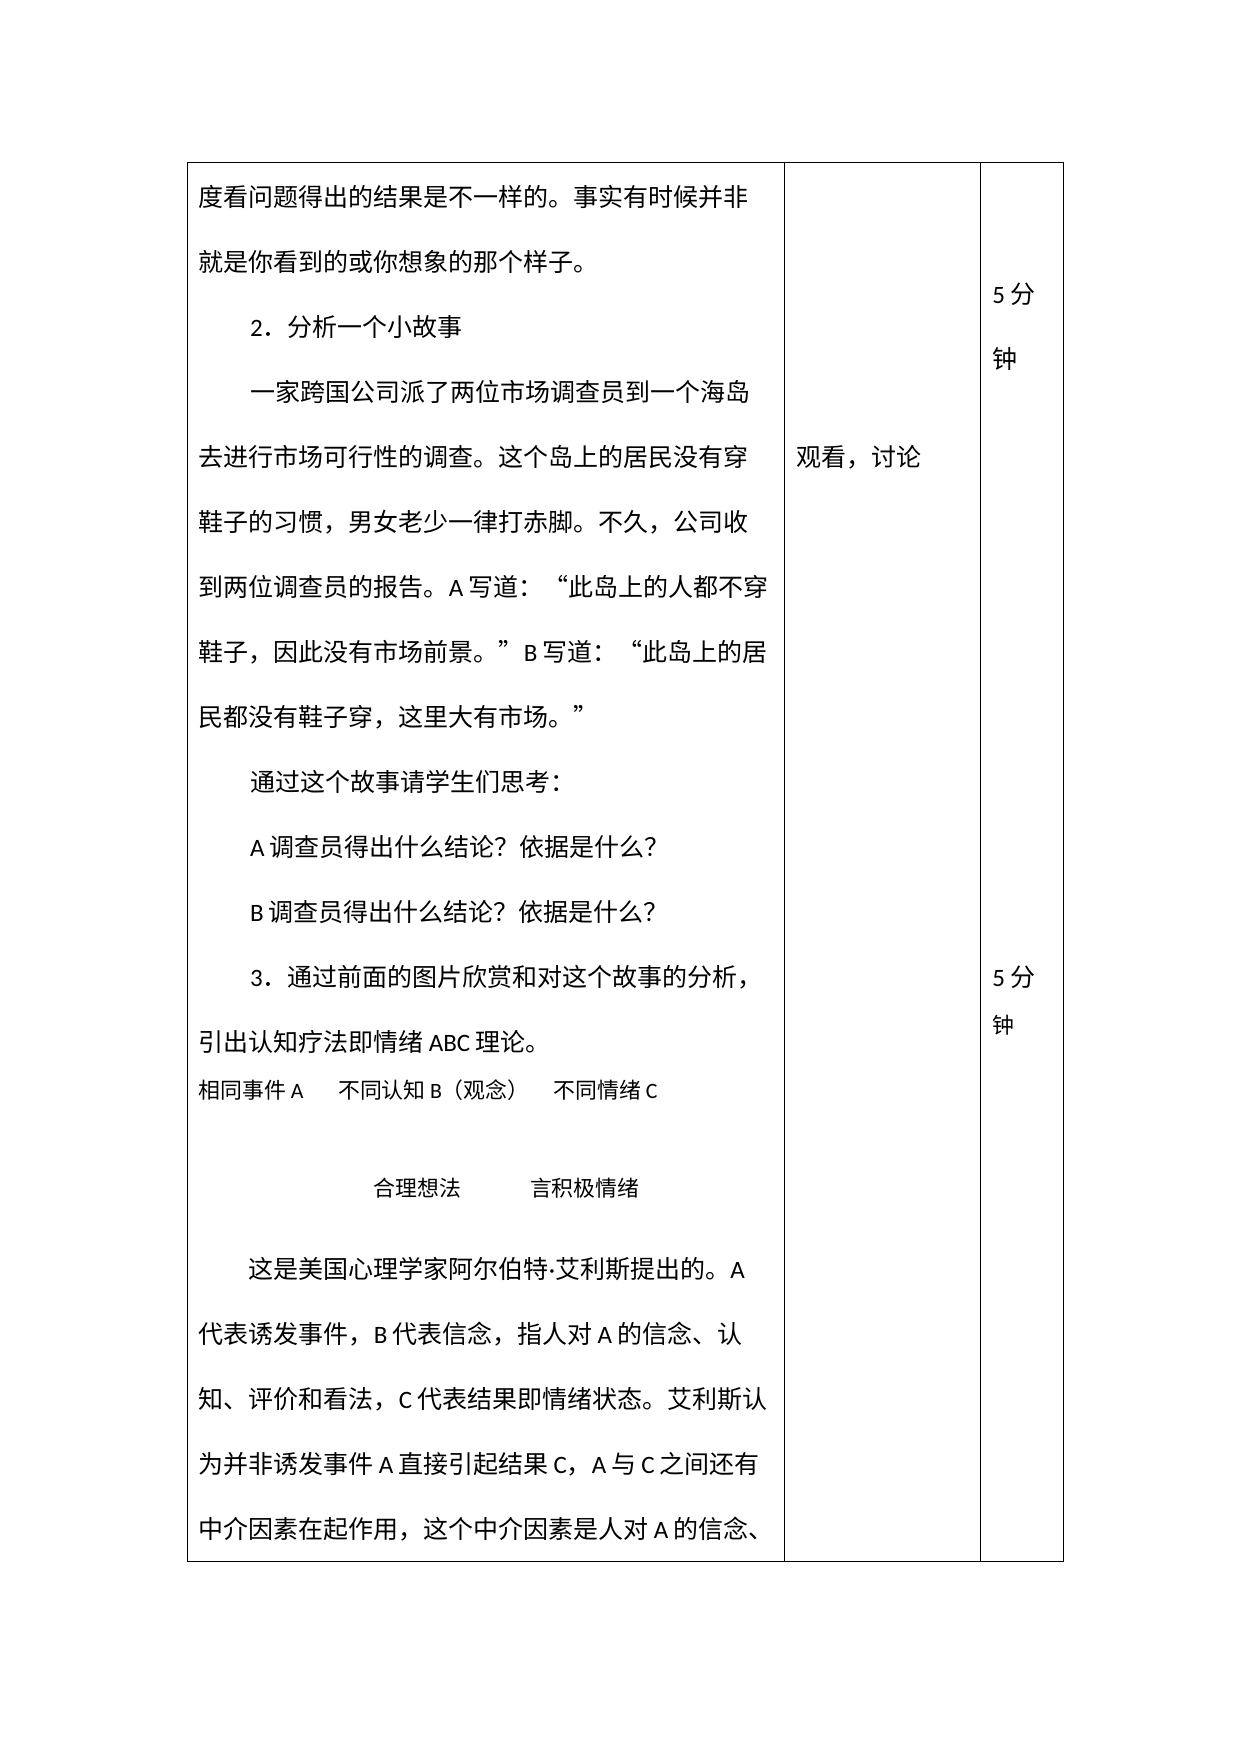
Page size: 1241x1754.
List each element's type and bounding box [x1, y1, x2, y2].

table_cell [785, 163, 980, 1561]
table_cell [981, 163, 1063, 1561]
table_cell [188, 163, 784, 1561]
